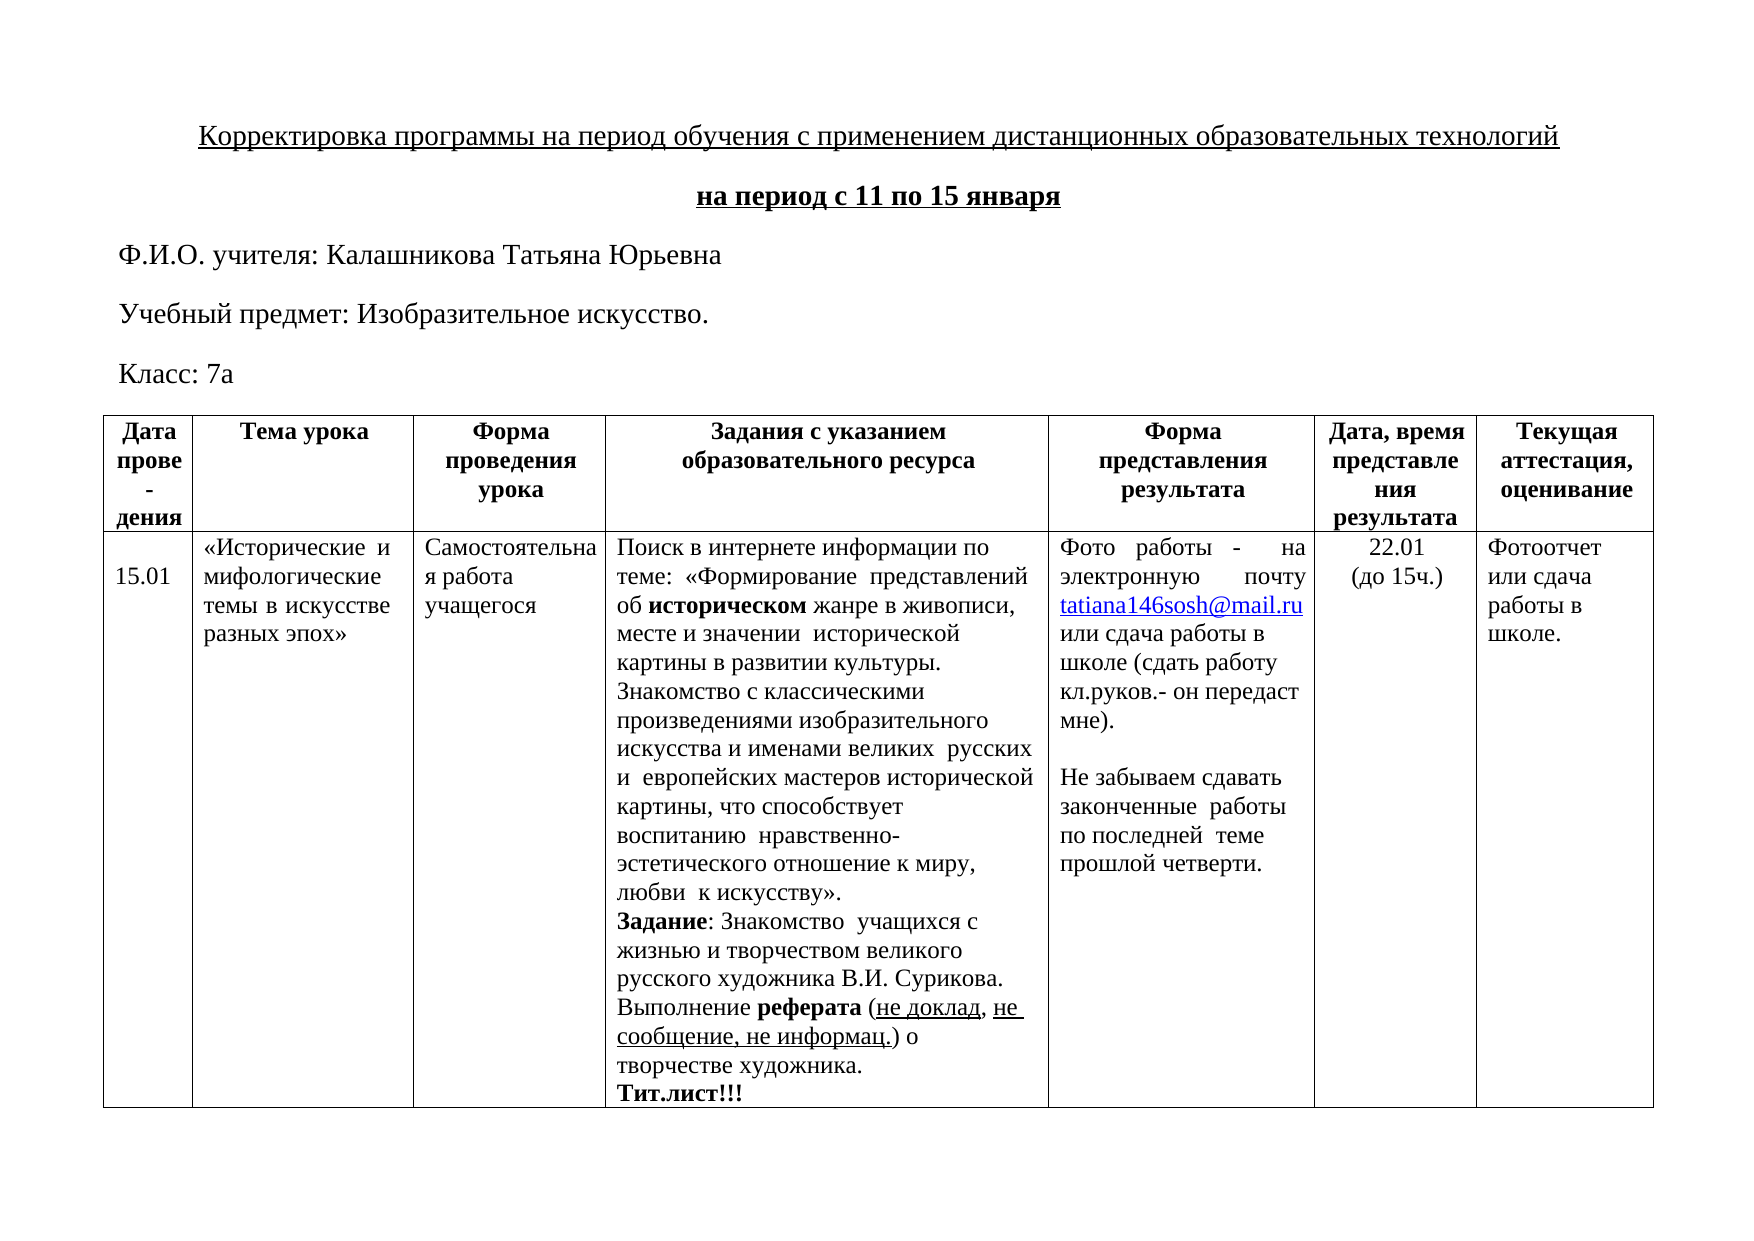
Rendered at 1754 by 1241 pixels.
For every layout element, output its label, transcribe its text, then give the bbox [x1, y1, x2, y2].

text Ф.И.О. учителя: Калашникова Татьяна Юрьевна [118, 237, 1639, 271]
table_header Тема урока [193, 416, 413, 531]
table_header Задания с указанием образовательного ресурса [606, 416, 1048, 531]
text на период с 11 по 15 января [118, 178, 1639, 211]
table_header Форма представления результата [1049, 416, 1314, 531]
table_cell Фотоотчет или сдача работы в школе. [1477, 532, 1653, 1107]
table_cell 22.01 (до 15ч.) [1315, 532, 1476, 1107]
table_cell 15.01 [104, 532, 192, 1107]
table_cell «Исторические и мифологические темы в искусстве разных эпох» [193, 532, 413, 1107]
table_cell Самостоятельная работа учащегося [414, 532, 605, 1107]
table_cell Поиск в интернете информации по теме: «Формирование представлений об историческом жанре в живописи, месте и значении исторической картины в развитии культуры. Знакомство с классическими произведениями изобразительного искусства и именами великих русских и европейских мастеров исторической картины, что способствует воспитанию нравственно-эстетического отношение к миру, любви к искусству». Задание: Знакомство учащихся с жизнью и творчеством великого русского художника В.И. Сурикова. Выполнение реферата (не доклад, не сообщение, не информац.) о творчестве художника. Тит.лист!!! [606, 532, 1048, 1107]
text Учебный предмет: Изобразительное искусство. [118, 296, 1639, 330]
table_header Форма проведения урока [414, 416, 605, 531]
text Класс: 7а [118, 356, 1639, 389]
table_header Текущая аттестация, оценивание [1477, 416, 1653, 531]
table_header Дата прове- дения [104, 416, 192, 531]
table_cell Фото работы - на электронную почту tatiana146sosh@mail.ru или сдача работы в школе (сдать работу кл.руков.- он передаст мне). Не забываем сдавать законченные работы по последней теме прошлой четверти. [1049, 532, 1314, 1107]
text Корректировка программы на период обучения с применением дистанционных образовательных технологий [118, 118, 1639, 152]
table_header Дата, время представления результата [1315, 416, 1476, 531]
